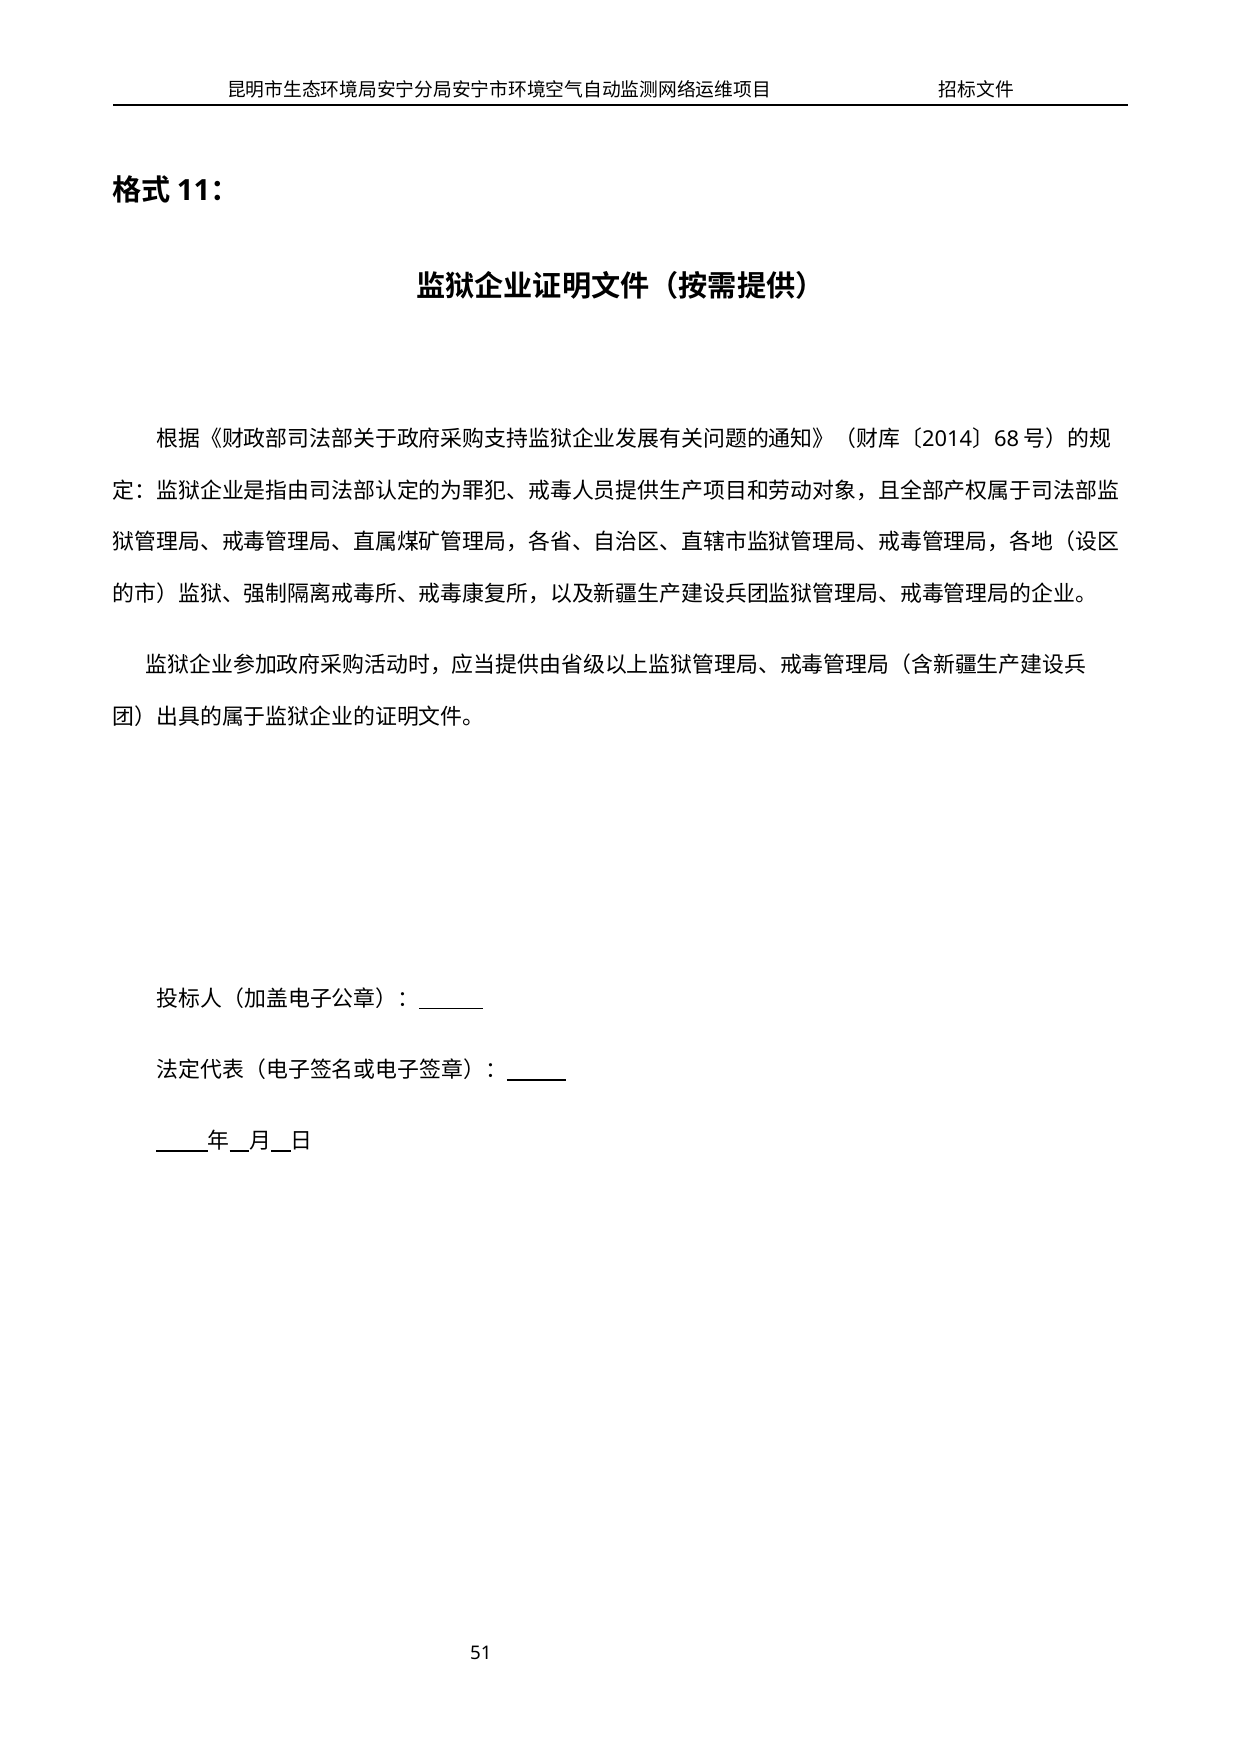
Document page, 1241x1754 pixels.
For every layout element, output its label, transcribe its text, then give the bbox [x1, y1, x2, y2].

text 格式11： [112, 153, 1128, 222]
text 年 月 日 [112, 1122, 1128, 1156]
text 监狱企业参加政府采购活动时，应当提供由省级以上监狱管理局、戒毒管理局（含新疆生产建设兵团）出具的属于监狱企业的证明文件。 [112, 646, 1128, 732]
text 投标人（加盖电子公章）： [112, 979, 1128, 1014]
text 法定代表（电子签名或电子签章）： [112, 1050, 1128, 1085]
text 根据《财政部司法部关于政府采购支持监狱企业发展有关问题的通知》（财库〔2014〕68号）的规定：监狱企业是指由司法部认定的为罪犯、戒毒人员提供生产项目和劳动对象，且全部产权属于司法部监狱管理局、戒毒管理局、直属煤矿管理局，各省、自治区、直辖市监狱管理局、戒毒管理局，各地（设区的市）监狱、强制隔离戒毒所、戒毒康复所，以及新疆生产建设兵团监狱管理局、戒毒管理局的企业。 [112, 420, 1128, 609]
subtitle 监狱企业证明文件（按需提供） [112, 249, 1128, 318]
